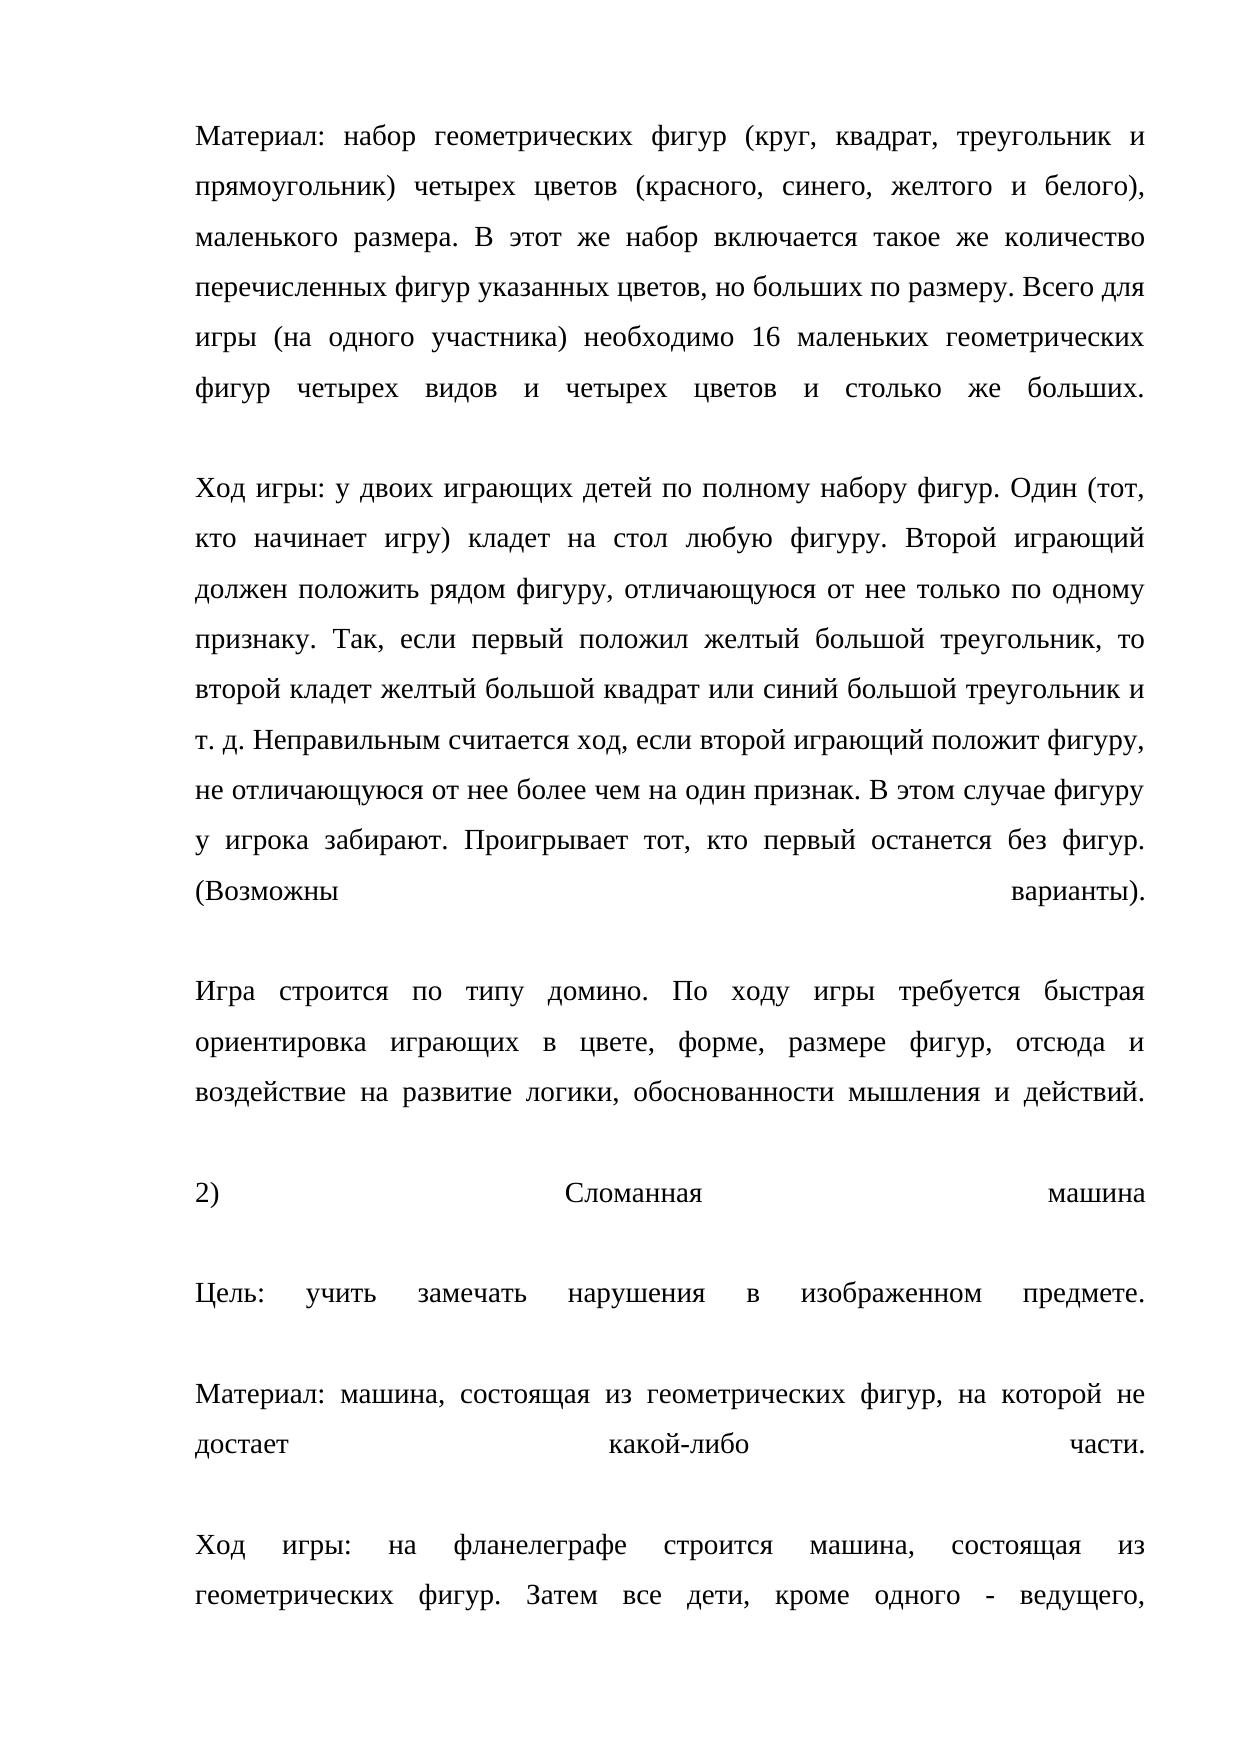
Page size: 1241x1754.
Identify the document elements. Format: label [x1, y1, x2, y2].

text [195, 118, 1146, 1611]
